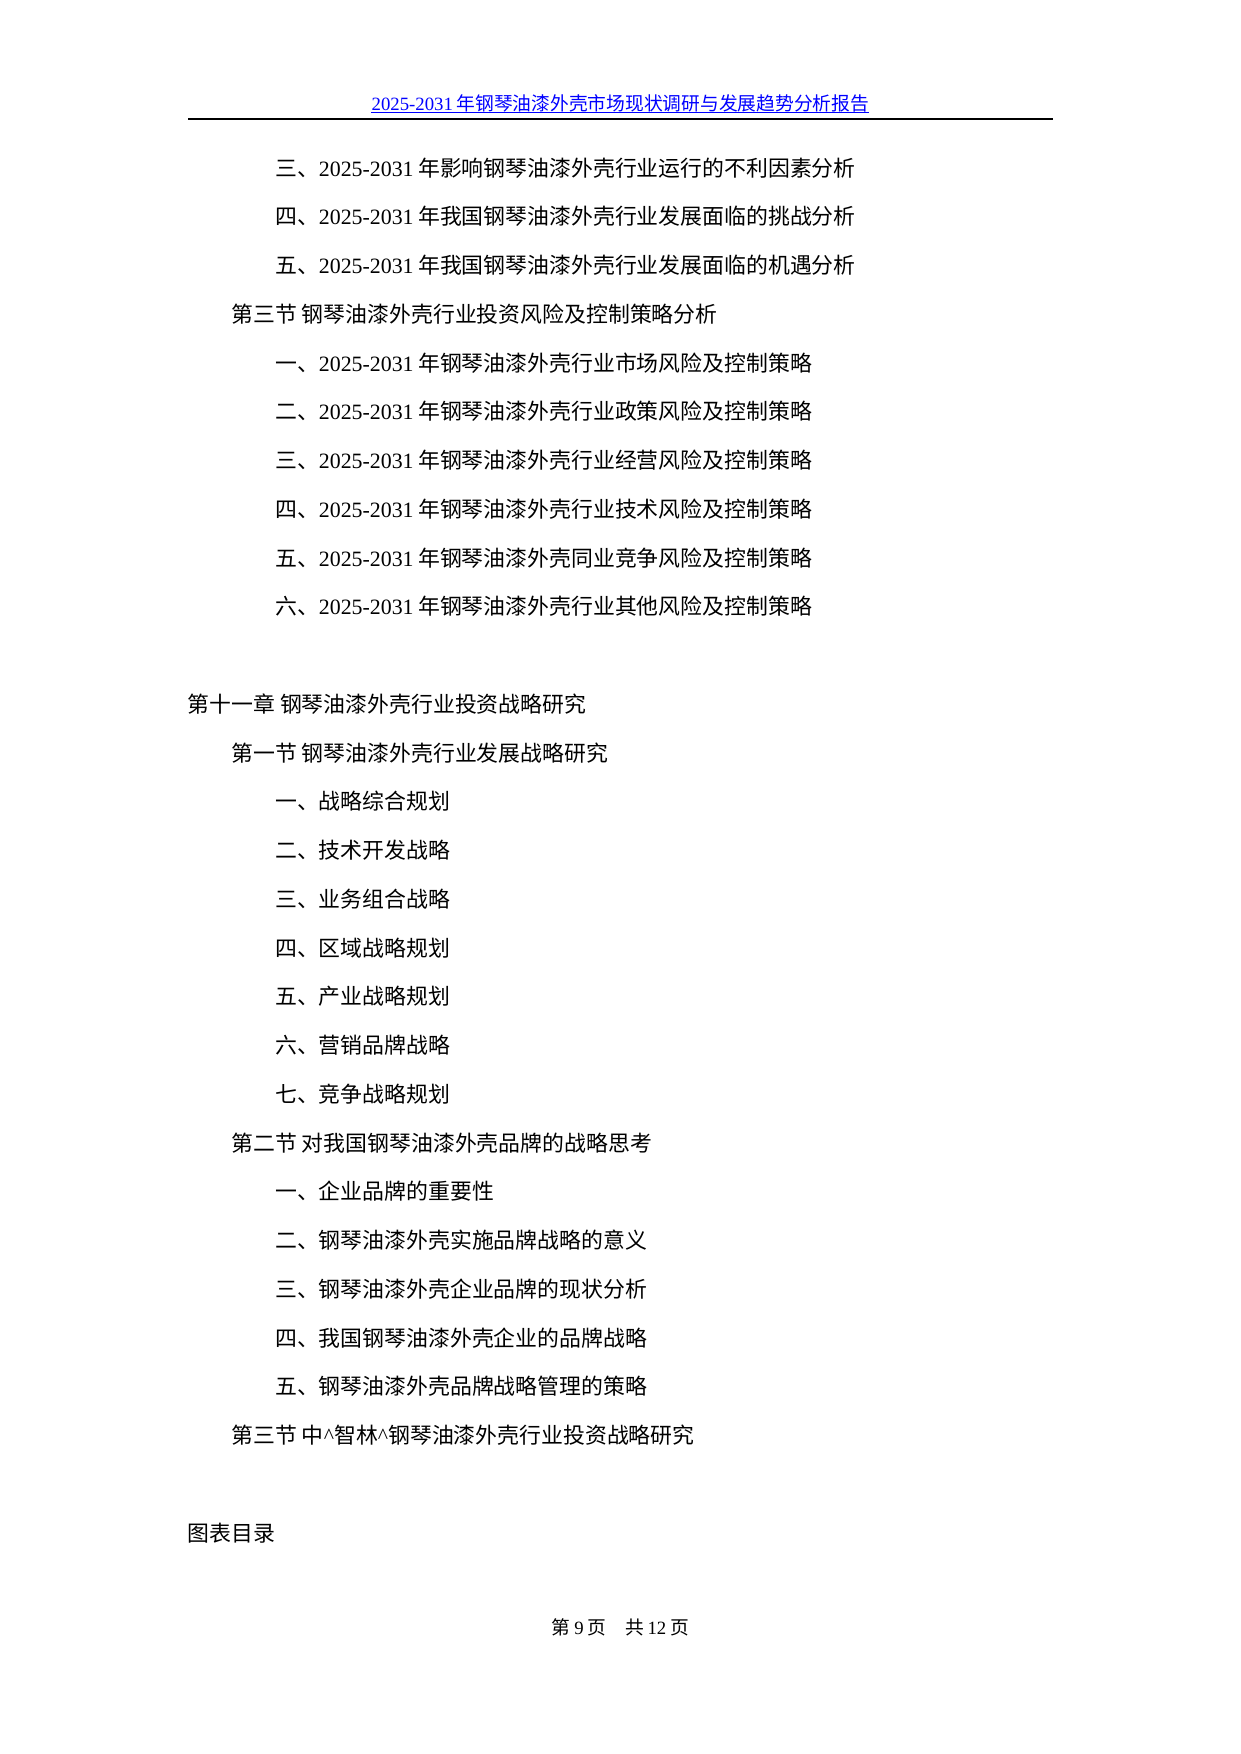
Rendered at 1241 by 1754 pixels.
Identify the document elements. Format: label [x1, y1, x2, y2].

text [187, 150, 1053, 1548]
